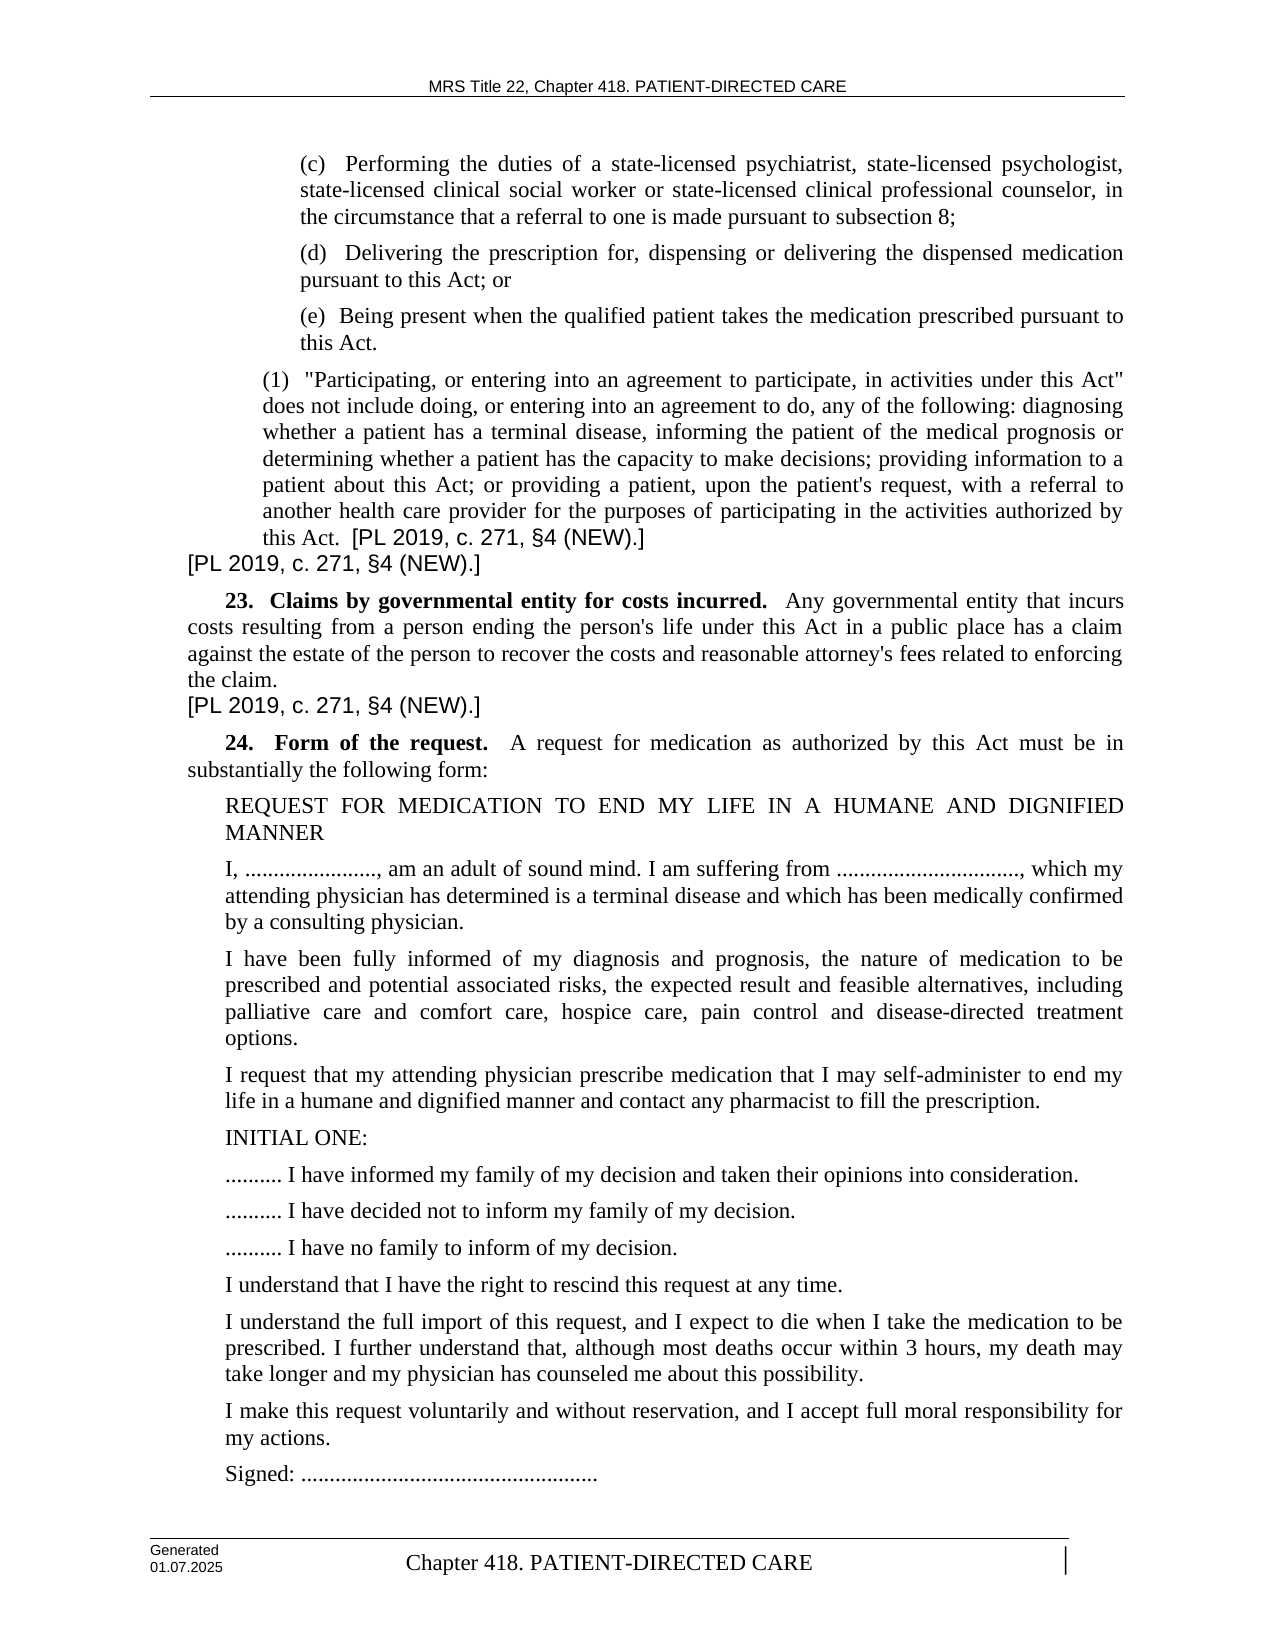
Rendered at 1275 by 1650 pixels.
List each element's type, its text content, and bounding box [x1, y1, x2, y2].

text REQUEST FOR MEDICATION TO END MY LIFE IN A HUMANE AND DIGNIFIED MANNER [225, 792, 1125, 845]
text INITIAL ONE: [225, 1124, 1125, 1150]
text [PL 2019, c. 271, §4 (NEW).] [187, 692, 1125, 719]
text .......... I have informed my family of my decision and taken their opinions into consideration. [225, 1161, 1125, 1187]
text [PL 2019, c. 271, §4 (NEW).] [187, 550, 1125, 577]
text .......... I have no family to inform of my decision. [225, 1234, 1125, 1261]
text I have been fully informed of my diagnosis and prognosis, the nature of medication to be prescribed and potential associated risks, the expected result and feasible alternatives, including palliative care and comfort care, hospice care, pain control and disease-directed treatment options. [225, 945, 1125, 1050]
text (e) Being present when the qualified patient takes the medication prescribed pursuant to this Act. [300, 303, 1125, 355]
text I request that my attending physician prescribe medication that I may self-administer to end my life in a humane and dignified manner and contact any pharmacist to fill the prescription. [225, 1061, 1125, 1113]
text Signed: .................................................... [225, 1460, 1125, 1487]
text 24. Form of the request. A request for medication as authorized by this Act must be in substantially the following form: [187, 729, 1125, 782]
text I make this request voluntarily and without reservation, and I accept full moral responsibility for my actions. [225, 1397, 1125, 1450]
text .......... I have decided not to inform my family of my decision. [225, 1197, 1125, 1224]
text (1) "Participating, or entering into an agreement to participate, in activities under this Act" does not include doing, or entering into an agreement to do, any of the following: diagnosing whether a patient has a terminal disease, informing the patient of the medical prognosis or determining whether a patient has the capacity to make decisions; providing information to a patient about this Act; or providing a patient, upon the patient's request, with a referral to another health care provider for the purposes of participating in the activities authorized by this Act. [PL 2019, c. 271, §4 (NEW).] [262, 366, 1125, 550]
text (c) Performing the duties of a state-licensed psychiatrist, state-licensed psychologist, state-licensed clinical social worker or state-licensed clinical professional counselor, in the circumstance that a referral to one is made pursuant to subsection 8; [300, 150, 1125, 229]
text I understand that I have the right to rescind this request at any time. [225, 1271, 1125, 1297]
text I, ......................., am an adult of sound mind. I am suffering from ................................, which my attending physician has determined is a terminal disease and which has been medically confirmed by a consulting physician. [225, 856, 1125, 934]
text (d) Delivering the prescription for, dispensing or delivering the dispensed medication pursuant to this Act; or [300, 239, 1125, 292]
text 23. Claims by governmental entity for costs incurred. Any governmental entity that incurs costs resulting from a person ending the person's life under this Act in a public place has a claim against the estate of the person to recover the costs and reasonable attorney's fees related to enforcing the claim. [187, 587, 1125, 692]
text I understand the full import of this request, and I expect to die when I take the medication to be prescribed. I further understand that, although most deaths occur within 3 hours, my death may take longer and my physician has counseled me about this possibility. [225, 1308, 1125, 1387]
